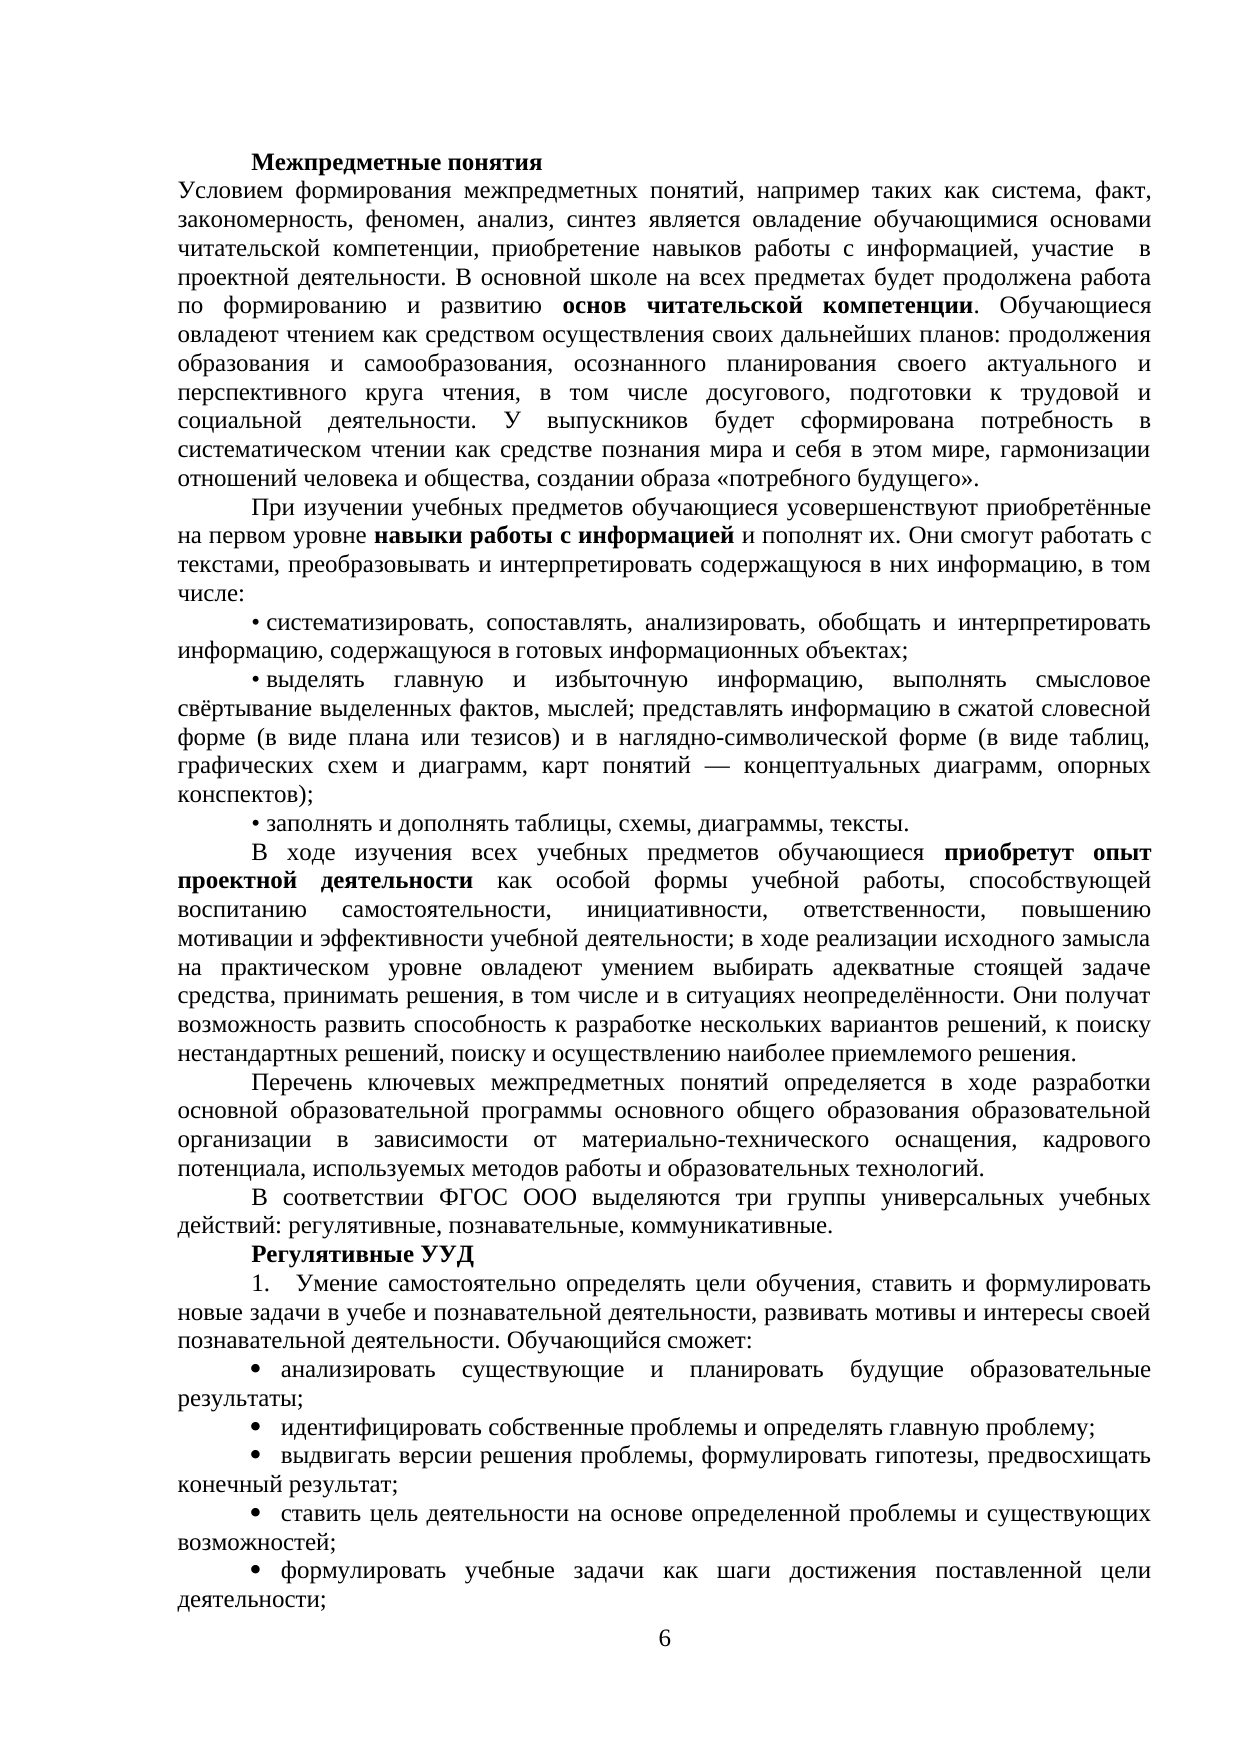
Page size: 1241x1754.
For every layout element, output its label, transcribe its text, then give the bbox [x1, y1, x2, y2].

text • выделять главную и избыточную информацию, выполнять смысловое свёртывание выделенных фактов, мыслей; представлять информацию в сжатой словесной форме (в виде плана или тезисов) и в наглядно-символической форме (в виде таблиц, графических схем и диаграмм, карт понятий — концептуальных диаграмм, опорных конспектов); [177, 664, 1152, 808]
list анализировать существующие и планировать будущие образовательные результаты; [177, 1354, 1152, 1412]
list формулировать учебные задачи как шаги достижения поставленной цели деятельности; [177, 1556, 1152, 1613]
text Регулятивные УУД [177, 1239, 1152, 1268]
text Перечень ключевых межпредметных понятий определяется в ходе разработки основной образовательной программы основного общего образования образовательной организации в зависимости от материально-технического оснащения, кадрового потенциала, используемых методов работы и образовательных технологий. [177, 1067, 1152, 1182]
text Межпредметные понятия [177, 147, 1152, 176]
list выдвигать версии решения проблемы, формулировать гипотезы, предвосхищать конечный результат; [177, 1441, 1152, 1498]
list идентифицировать собственные проблемы и определять главную проблему; [177, 1412, 1152, 1441]
text • систематизировать, сопоставлять, анализировать, обобщать и интерпретировать информацию, содержащуюся в готовых информационных объектах; [177, 607, 1152, 664]
text При изучении учебных предметов обучающиеся усовершенствуют приобретённые на первом уровне навыки работы с информацией и пополнят их. Они смогут работать с текстами, преобразовывать и интерпретировать содержащуюся в них информацию, в том числе: [177, 492, 1152, 607]
list ставить цель деятельности на основе определенной проблемы и существующих возможностей; [177, 1498, 1152, 1556]
text Условием формирования межпредметных понятий, например таких как система, факт, закономерность, феномен, анализ, синтез является овладение обучающимися основами читательской компетенции, приобретение навыков работы с информацией, участие в проектной деятельности. В основной школе на всех предметах будет продолжена работа по формированию и развитию основ читательской компетенции. Обучающиеся овладеют чтением как средством осуществления своих дальнейших планов: продолжения образования и самообразования, осознанного планирования своего актуального и перспективного круга чтения, в том числе досугового, подготовки к трудовой и социальной деятельности. У выпускников будет сформирована потребность в систематическом чтении как средстве познания мира и себя в этом мире, гармонизации отношений человека и общества, создании образа «потребного будущего». [177, 176, 1152, 492]
list Умение самостоятельно определять цели обучения, ставить и формулировать новые задачи в учебе и познавательной деятельности, развивать мотивы и интересы своей познавательной деятельности. Обучающийся сможет: [177, 1268, 1152, 1354]
text • заполнять и дополнять таблицы, схемы, диаграммы, тексты. [177, 808, 1152, 837]
text В ходе изучения всех учебных предметов обучающиеся приобретут опыт проектной деятельности как особой формы учебной работы, способствующей воспитанию самостоятельности, инициативности, ответственности, повышению мотивации и эффективности учебной деятельности; в ходе реализации исходного замысла на практическом уровне овладеют умением выбирать адекватные стоящей задаче средства, принимать решения, в том числе и в ситуациях неопределённости. Они получат возможность развить способность к разработке нескольких вариантов решений, к поиску нестандартных решений, поиску и осуществлению наиболее приемлемого решения. [177, 837, 1152, 1067]
text В соответствии ФГОС ООО выделяются три группы универсальных учебных действий: регулятивные, познавательные, коммуникативные. [177, 1182, 1152, 1239]
